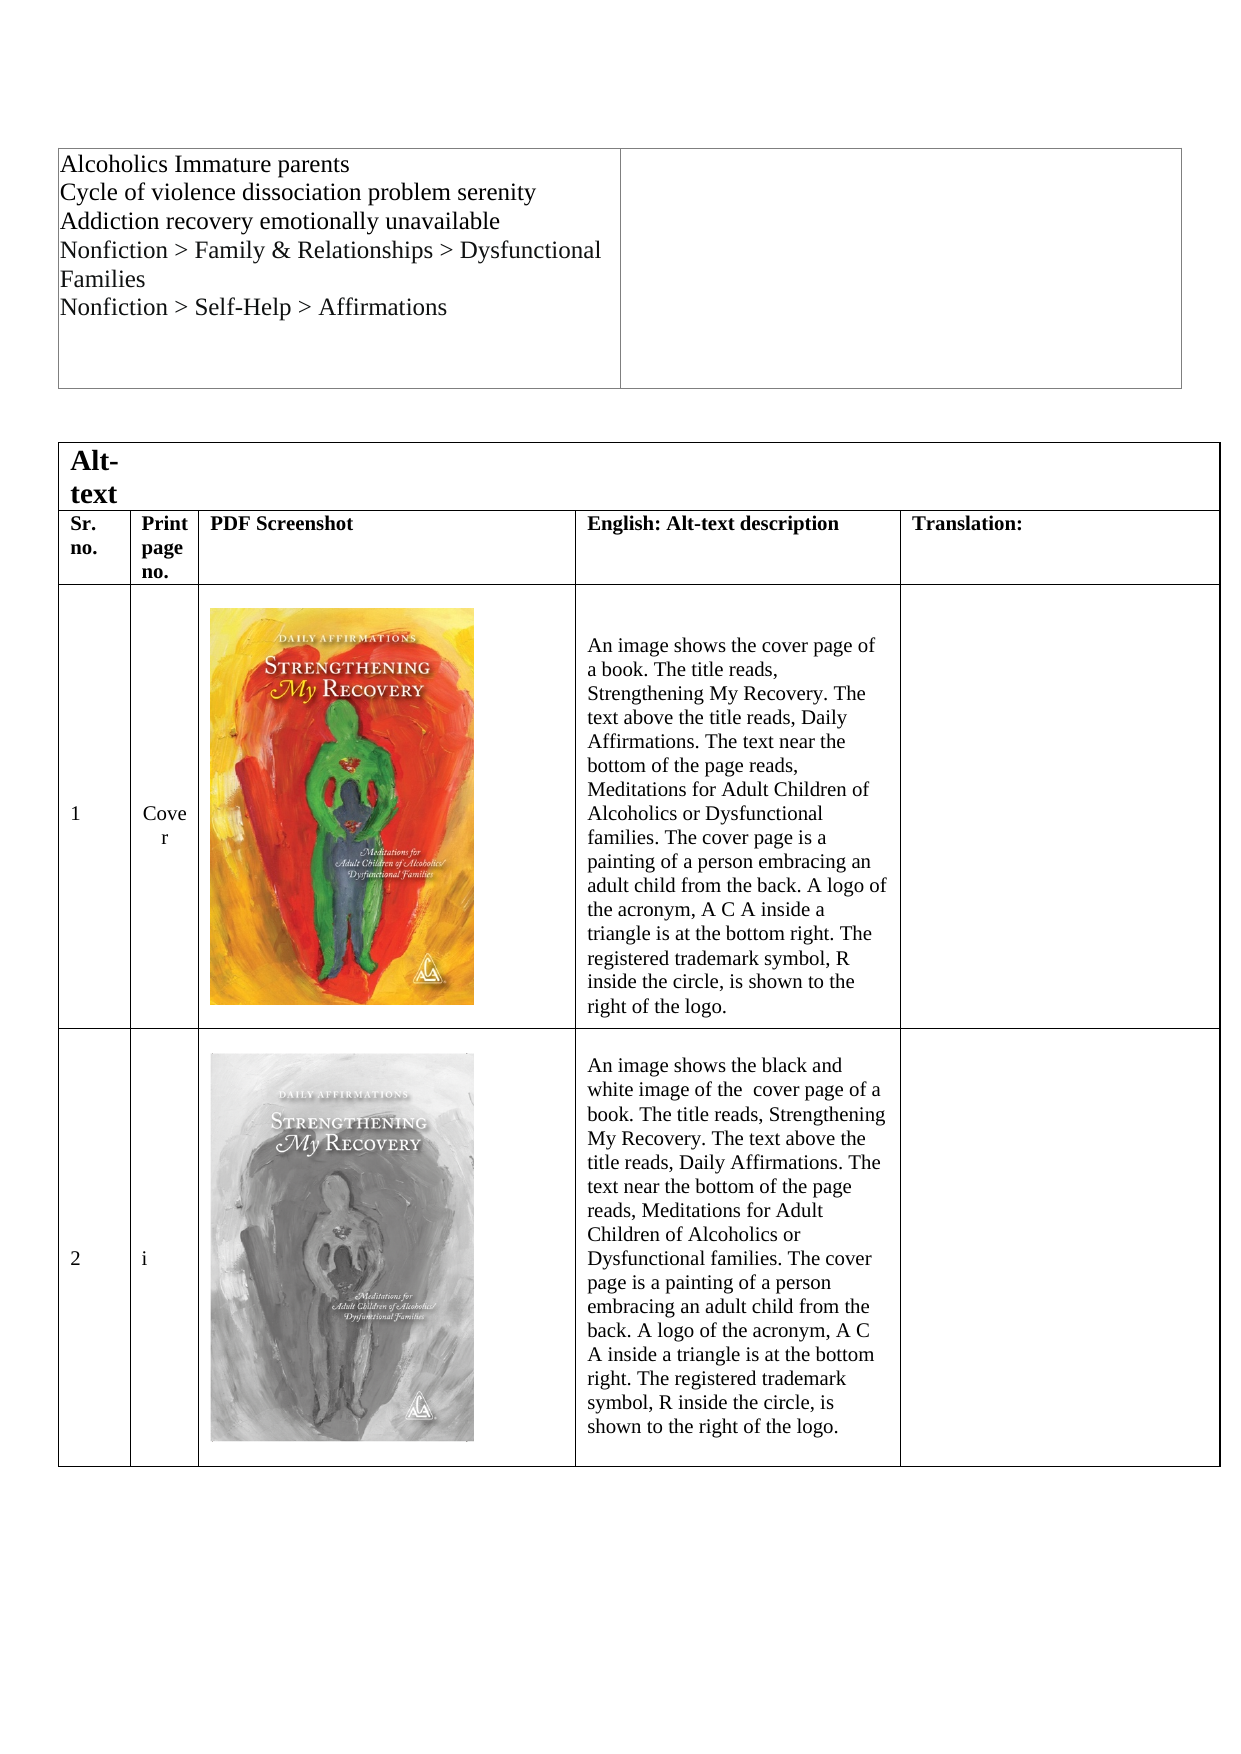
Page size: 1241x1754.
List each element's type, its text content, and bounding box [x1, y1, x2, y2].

table_cell Sr. no. [59, 511, 130, 583]
table_cell Cover [131, 585, 198, 1028]
table_cell PDF Screenshot [199, 511, 575, 583]
picture [210, 608, 474, 1005]
table_header Alt-text [59, 443, 130, 510]
table_cell [199, 585, 575, 1028]
table_cell 2 [59, 1029, 130, 1466]
table_cell [901, 1029, 1219, 1466]
table_cell Print page no. [131, 511, 198, 583]
table_cell i [131, 1029, 198, 1466]
table_header [576, 443, 901, 510]
table_cell 1 [59, 585, 130, 1028]
table_cell Translation: [901, 511, 1219, 583]
table_cell [621, 149, 1181, 388]
table_cell [901, 585, 1219, 1028]
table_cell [59, 149, 620, 388]
table_cell English: Alt-text description [576, 511, 900, 583]
table_cell An image shows the black and white image of the cover page of a book. The title reads, Strengthening My Recovery. The text above the title reads, Daily Affirmations. The text near the bottom of the page reads, Meditations for Adult Children of Alcoholics or Dysfunctional families. The cover page is a painting of a person embracing an adult child from the back. A logo of the acronym, A C A inside a triangle is at the bottom right. The registered trademark symbol, R inside the circle, is shown to the right of the logo. [576, 1029, 900, 1466]
table_cell [199, 1029, 575, 1466]
picture [210, 1053, 474, 1442]
table_header [130, 443, 199, 510]
table_header [901, 443, 1219, 510]
table_cell An image shows the cover page of a book. The title reads, Strengthening My Recovery. The text above the title reads, Daily Affirmations. The text near the bottom of the page reads, Meditations for Adult Children of Alcoholics or Dysfunctional families. The cover page is a painting of a person embracing an adult child from the back. A logo of the acronym, A C A inside a triangle is at the bottom right. The registered trademark symbol, R inside the circle, is shown to the right of the logo. [576, 585, 900, 1028]
table_header [199, 443, 576, 510]
